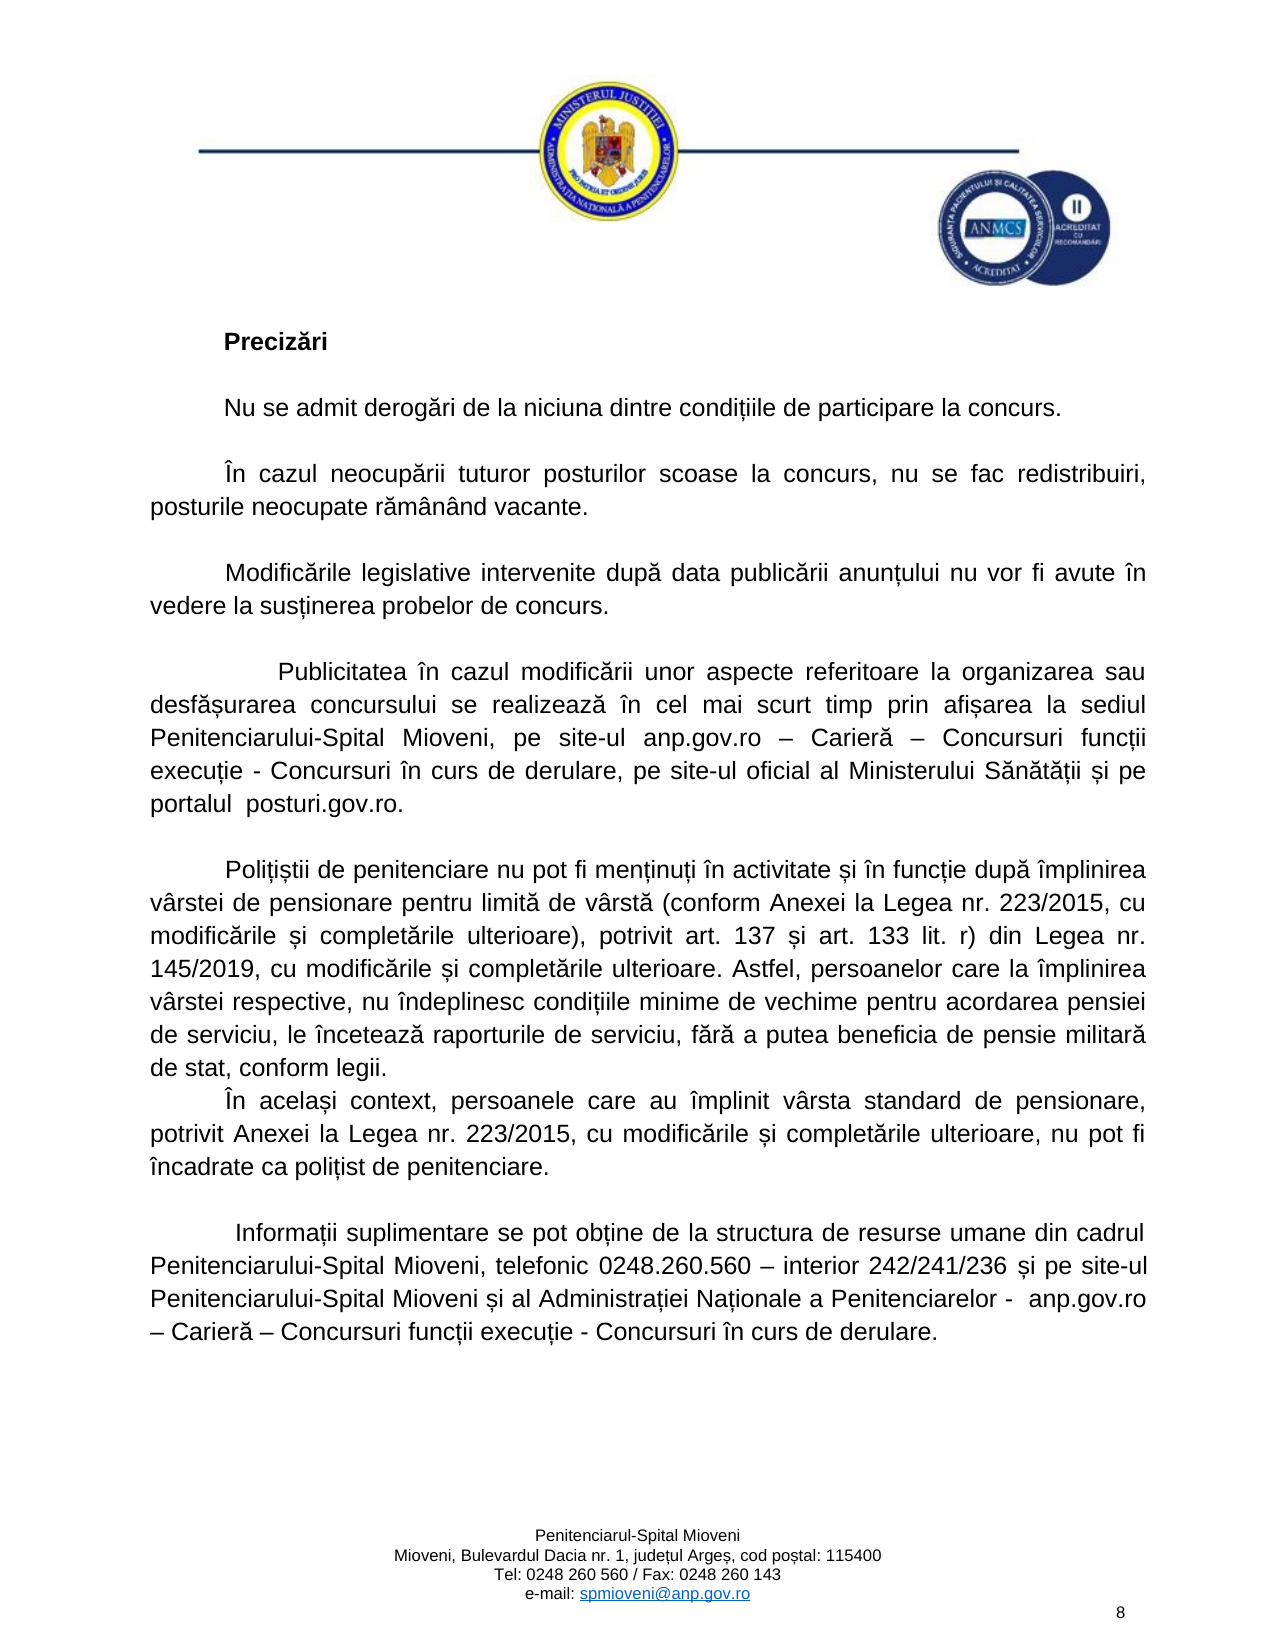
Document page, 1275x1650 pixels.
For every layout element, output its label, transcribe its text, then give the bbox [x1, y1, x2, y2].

text În același context, persoanele care au împlinit vârsta standard de pensionare, potrivit Anexei la Legea nr. 223/2015, cu modificările și completările ulterioare, nu pot fi încadrate ca polițist de penitenciare. [150, 1086, 1148, 1181]
text Precizări [150, 326, 1148, 355]
text Modificările legislative intervenite după data publicării anunțului nu vor fi avute în vedere la susținerea probelor de concurs. [150, 558, 1148, 619]
picture [150, 75, 1125, 294]
text În cazul neocupării tuturor posturilor scoase la concurs, nu se fac redistribuiri, posturile neocupate rămânând vacante. [150, 458, 1148, 520]
text Nu se admit derogări de la niciuna dintre condițiile de participare la concurs. [150, 392, 1148, 421]
text Polițiștii de penitenciare nu pot fi menținuți în activitate și în funcție după împlinirea vârstei de pensionare pentru limită de vârstă (conform Anexei la Legea nr. 223/2015, cu modificările și completările ulterioare), potrivit art. 137 și art. 133 lit. r) din Legea nr. 145/2019, cu modificările și completările ulterioare. Astfel, persoanelor care la împlinirea vârstei respective, nu îndeplinesc condițiile minime de vechime pentru acordarea pensiei de serviciu, le încetează raporturile de serviciu, fără a putea beneficia de pensie militară de stat, conform legii. [150, 855, 1148, 1082]
text Publicitatea în cazul modificării unor aspecte referitoare la organizarea sau desfășurarea concursului se realizează în cel mai scurt timp prin afișarea la sediul Penitenciarului-Spital Mioveni, pe site-ul anp.gov.ro – Carieră – Concursuri funcții execuție - Concursuri în curs de derulare, pe site-ul oficial al Ministerului Sănătății și pe portalul posturi.gov.ro. [150, 657, 1148, 817]
text Informații suplimentare se pot obține de la structura de resurse umane din cadrul Penitenciarului-Spital Mioveni, telefonic 0248.260.560 – interior 242/241/236 și pe site-ul Penitenciarului-Spital Mioveni și al Administrației Naționale a Penitenciarelor - anp.gov.ro – Carieră – Concursuri funcții execuție - Concursuri în curs de derulare. [150, 1218, 1148, 1346]
